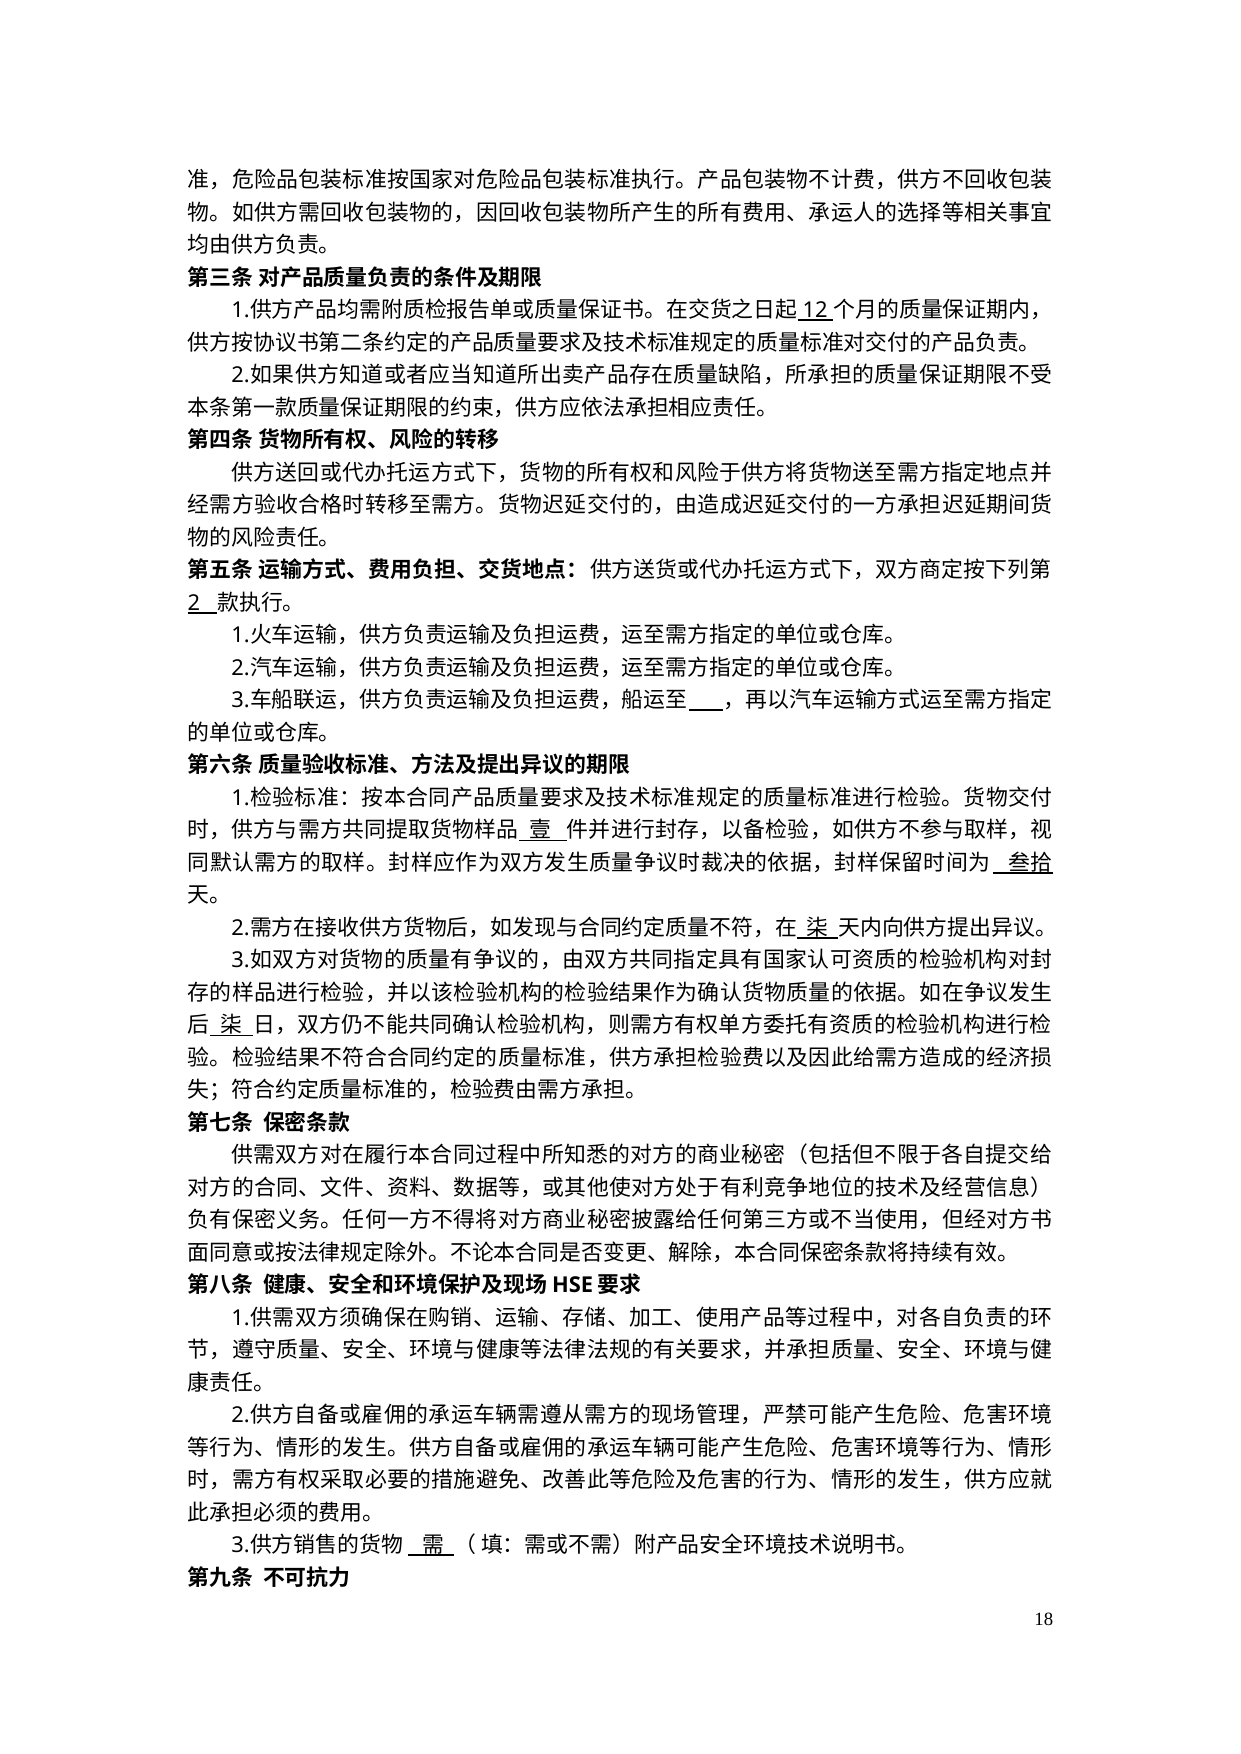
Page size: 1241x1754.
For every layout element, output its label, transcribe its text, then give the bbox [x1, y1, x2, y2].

text 第三条 对产品质量负责的条件及期限 [187, 259, 1053, 292]
text 供需双方对在履行本合同过程中所知悉的对方的商业秘密（包括但不限于各自提交给对方的合同、文件、资料、数据等，或其他使对方处于有利竞争地位的技术及经营信息）负有保密义务。任何一方不得将对方商业秘密披露给任何第三方或不当使用，但经对方书面同意或按法律规定除外。不论本合同是否变更、解除，本合同保密条款将持续有效。 [187, 1137, 1053, 1267]
text 1.供方产品均需附质检报告单或质量保证书。在交货之日起 12 个月的质量保证期内，供方按协议书第二条约定的产品质量要求及技术标准规定的质量标准对交付的产品负责。 [187, 292, 1053, 357]
text 3.如双方对货物的质量有争议的，由双方共同指定具有国家认可资质的检验机构对封存的样品进行检验，并以该检验机构的检验结果作为确认货物质量的依据。如在争议发生后 柒 日，双方仍不能共同确认检验机构，则需方有权单方委托有资质的检验机构进行检验。检验结果不符合合同约定的质量标准，供方承担检验费以及因此给需方造成的经济损失；符合约定质量标准的，检验费由需方承担。 [187, 942, 1053, 1104]
text 2.需方在接收供方货物后，如发现与合同约定质量不符，在 柒 天内向供方提出异议。 [187, 909, 1053, 942]
text 第五条 运输方式、费用负担、交货地点：供方送货或代办托运方式下，双方商定按下列第 2 款执行。 [187, 552, 1053, 617]
text 1.检验标准：按本合同产品质量要求及技术标准规定的质量标准进行检验。货物交付时，供方与需方共同提取货物样品 壹 件并进行封存，以备检验，如供方不参与取样，视同默认需方的取样。封样应作为双方发生质量争议时裁决的依据，封样保留时间为 叁拾 天。 [187, 779, 1053, 909]
text 3.车船联运，供方负责运输及负担运费，船运至 ，再以汽车运输方式运至需方指定的单位或仓库。 [187, 682, 1053, 747]
text 2.汽车运输，供方负责运输及负担运费，运至需方指定的单位或仓库。 [187, 649, 1053, 682]
text 第七条 保密条款 [187, 1104, 1053, 1137]
text 2.如果供方知道或者应当知道所出卖产品存在质量缺陷，所承担的质量保证期限不受本条第一款质量保证期限的约束，供方应依法承担相应责任。 [187, 357, 1053, 422]
text 第四条 货物所有权、风险的转移 [187, 422, 1053, 454]
text 第九条 不可抗力 [187, 1559, 1053, 1592]
text 2.供方自备或雇佣的承运车辆需遵从需方的现场管理，严禁可能产生危险、危害环境等行为、情形的发生。供方自备或雇佣的承运车辆可能产生危险、危害环境等行为、情形时，需方有权采取必要的措施避免、改善此等危险及危害的行为、情形的发生，供方应就此承担必须的费用。 [187, 1397, 1053, 1527]
text 1.供需双方须确保在购销、运输、存储、加工、使用产品等过程中，对各自负责的环节，遵守质量、安全、环境与健康等法律法规的有关要求，并承担质量、安全、环境与健康责任。 [187, 1299, 1053, 1397]
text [187, 162, 1053, 259]
text 供方送回或代办托运方式下，货物的所有权和风险于供方将货物送至需方指定地点并经需方验收合格时转移至需方。货物迟延交付的，由造成迟延交付的一方承担迟延期间货物的风险责任。 [187, 454, 1053, 552]
text 第八条 健康、安全和环境保护及现场HSE要求 [187, 1267, 1053, 1299]
text 3.供方销售的货物 需 （ 填：需或不需）附产品安全环境技术说明书。 [187, 1527, 1053, 1559]
text 1.火车运输，供方负责运输及负担运费，运至需方指定的单位或仓库。 [187, 617, 1053, 649]
text 第六条 质量验收标准、方法及提出异议的期限 [187, 747, 1053, 779]
